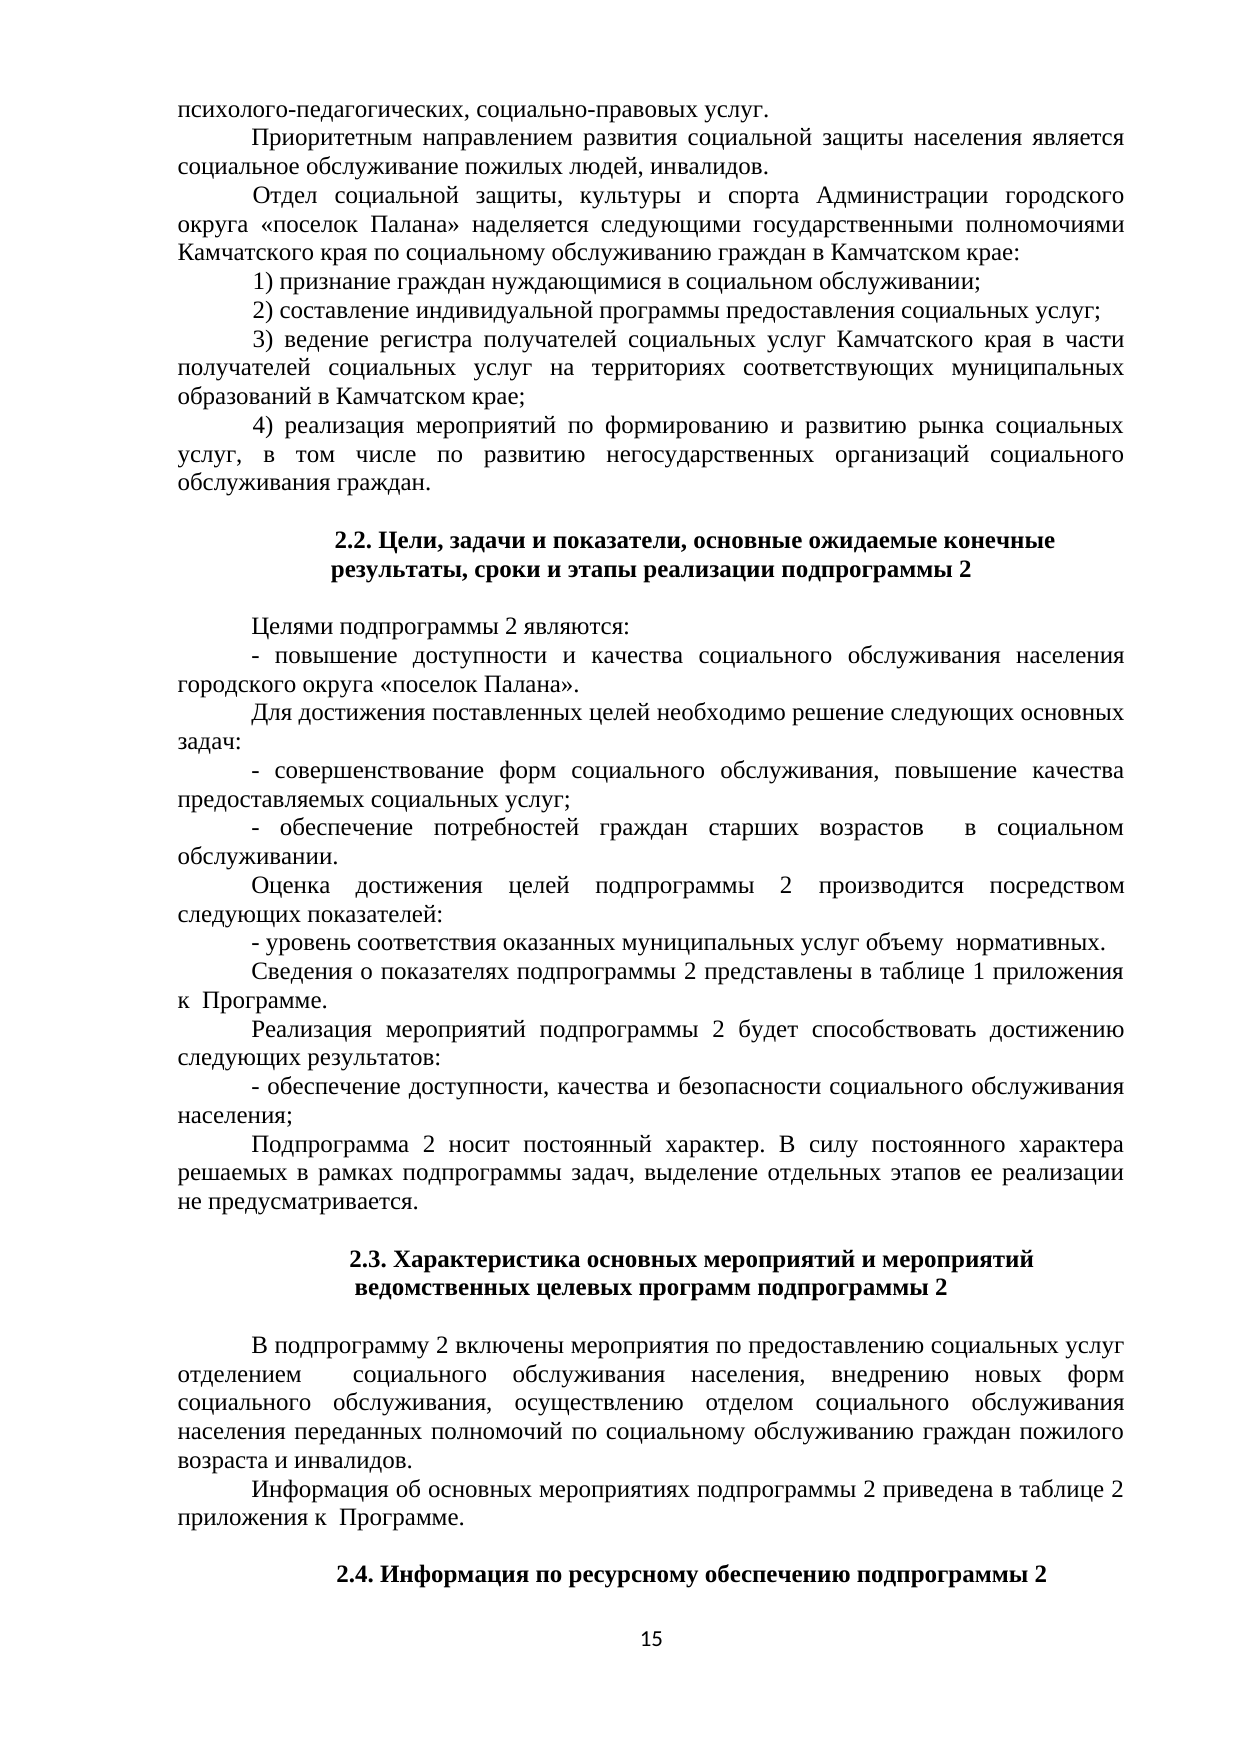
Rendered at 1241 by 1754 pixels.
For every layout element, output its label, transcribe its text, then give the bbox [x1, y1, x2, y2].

text 4) реализация мероприятий по формированию и развитию рынка социальных услуг, в том числе по развитию негосударственных организаций социального обслуживания граждан. [177, 410, 1125, 496]
text Для достижения поставленных целей необходимо решение следующих основных задач: [177, 697, 1125, 755]
text Реализация мероприятий подпрограммы 2 будет способствовать достижению следующих результатов: [177, 1014, 1125, 1071]
text 2.4. Информация по ресурсному обеспечению подпрограммы 2 [177, 1559, 1125, 1588]
text Отдел социальной защиты, культуры и спорта Администрации городского округа «поселок Палана» наделяется следующими государственными полномочиями Камчатского края по социальному обслуживанию граждан в Камчатском крае: [177, 180, 1125, 266]
text 2) составление индивидуальной программы предоставления социальных услуг; [177, 295, 1125, 324]
text - повышение доступности и качества социального обслуживания населения городского округа «поселок Палана». [177, 640, 1125, 697]
text - совершенствование форм социального обслуживания, повышение качества предоставляемых социальных услуг; [177, 755, 1125, 812]
text - обеспечение доступности, качества и безопасности социального обслуживания населения; [177, 1071, 1125, 1129]
text 2.2. Цели, задачи и показатели, основные ожидаемые конечные результаты, сроки и этапы реализации подпрограммы 2 [177, 525, 1125, 582]
text Приоритетным направлением развития социальной защиты населения является социальное обслуживание пожилых людей, инвалидов. [177, 122, 1125, 180]
text Подпрограмма 2 носит постоянный характер. В силу постоянного характера решаемых в рамках подпрограммы задач, выделение отдельных этапов ее реализации не предусматривается. [177, 1129, 1125, 1215]
text - обеспечение потребностей граждан старших возрастов в социальном обслуживании. [177, 812, 1125, 870]
text Информация об основных мероприятиях подпрограммы 2 приведена в таблице 2 приложения к Программе. [177, 1474, 1125, 1531]
text В подпрограмму 2 включены мероприятия по предоставлению социальных услуг отделением социального обслуживания населения, внедрению новых форм социального обслуживания, осуществлению отделом социального обслуживания населения переданных полномочий по социальному обслуживанию граждан пожилого возраста и инвалидов. [177, 1330, 1125, 1474]
text 2.3. Характеристика основных мероприятий и мероприятий ведомственных целевых программ подпрограммы 2 [177, 1244, 1125, 1301]
text - уровень соответствия оказанных муниципальных услуг объему нормативных. [177, 927, 1125, 956]
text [177, 94, 1125, 122]
text 3) ведение регистра получателей социальных услуг Камчатского края в части получателей социальных услуг на территориях соответствующих муниципальных образований в Камчатском крае; [177, 324, 1125, 410]
text Целями подпрограммы 2 являются: [177, 611, 1125, 640]
text 1) признание граждан нуждающимися в социальном обслуживании; [177, 266, 1125, 295]
text Оценка достижения целей подпрограммы 2 производится посредством следующих показателей: [177, 870, 1125, 927]
text Сведения о показателях подпрограммы 2 представлены в таблице 1 приложения к Программе. [177, 956, 1125, 1014]
